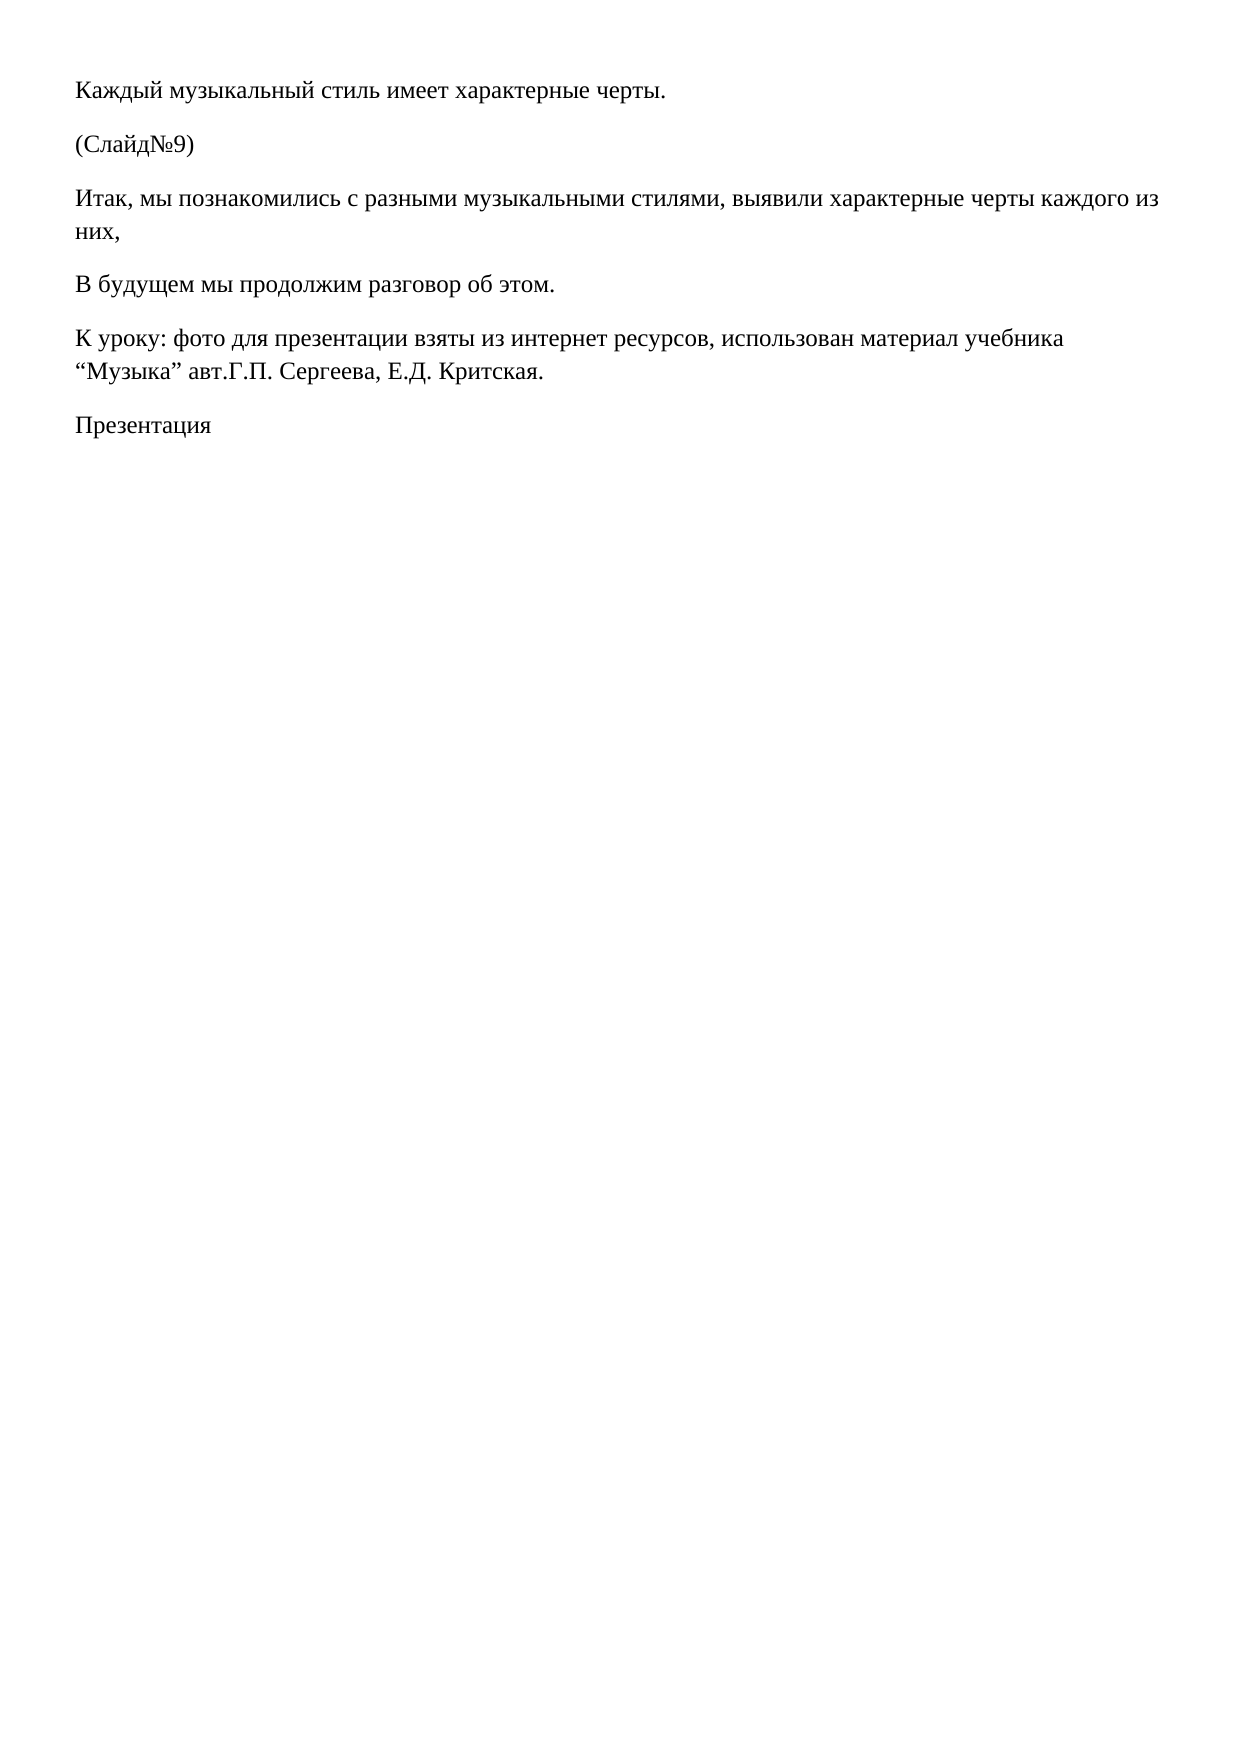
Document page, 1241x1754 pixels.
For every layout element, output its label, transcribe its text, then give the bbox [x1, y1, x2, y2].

text Итак, мы познакомились с разными музыкальными стилями, выявили характерные черты каждого из них, [75, 183, 1165, 244]
text В будущем мы продолжим разговор об этом. [75, 269, 1165, 298]
text К уроку: фото для презентации взяты из интернет ресурсов, использован материал учебника “Музыка” авт.Г.П. Сергеева, Е.Д. Критская. [75, 323, 1165, 385]
text Презентация [75, 410, 1165, 439]
text (Слайд№9) [75, 129, 1165, 158]
text Каждый музыкальный стиль имеет характерные черты. [75, 75, 1165, 104]
